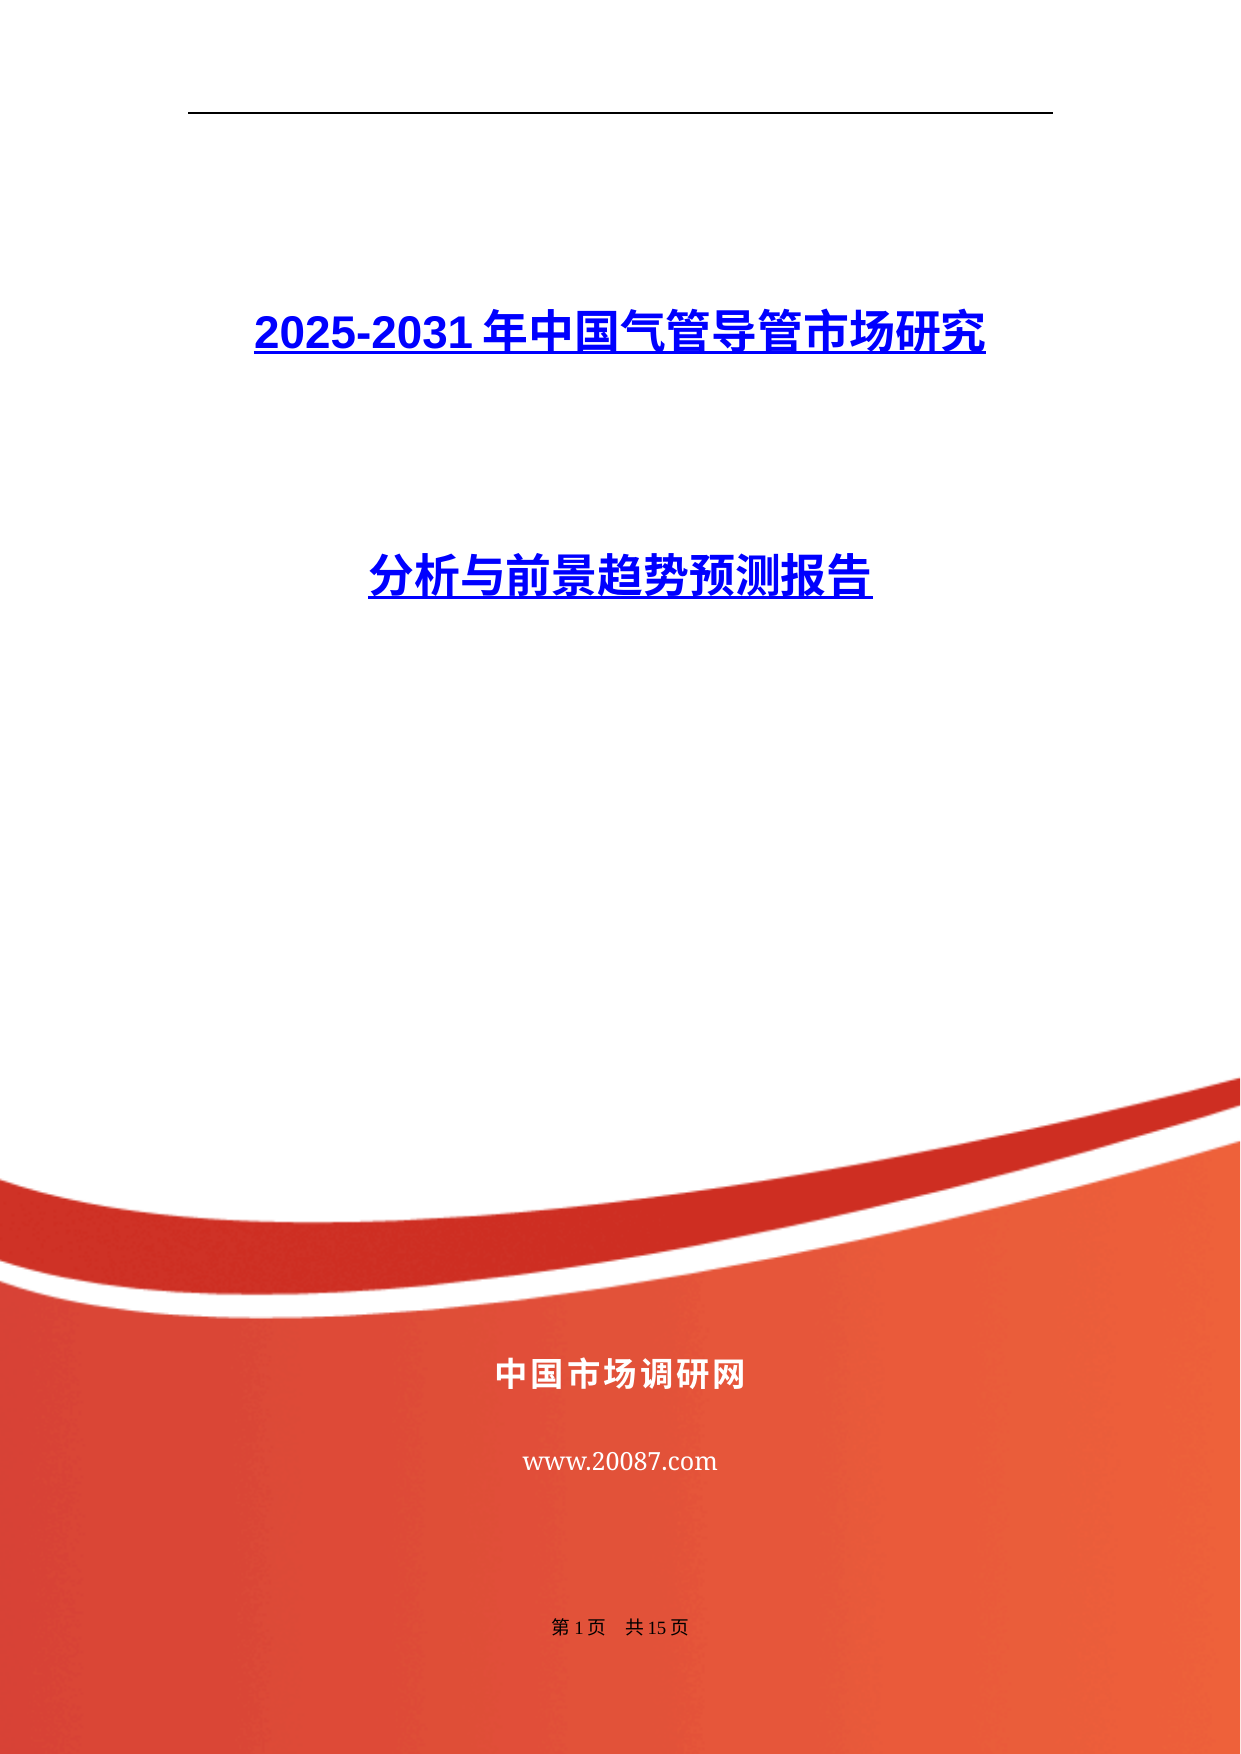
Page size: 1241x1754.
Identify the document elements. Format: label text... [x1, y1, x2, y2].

text www.20087.com [187, 1428, 1053, 1493]
subtitle 中国市场调研网 [187, 1339, 1053, 1404]
table_header 2025-2031年中国气管导管市场研究分析与前景趋势预测报告 [188, 207, 1053, 773]
picture [0, 1006, 1241, 1754]
